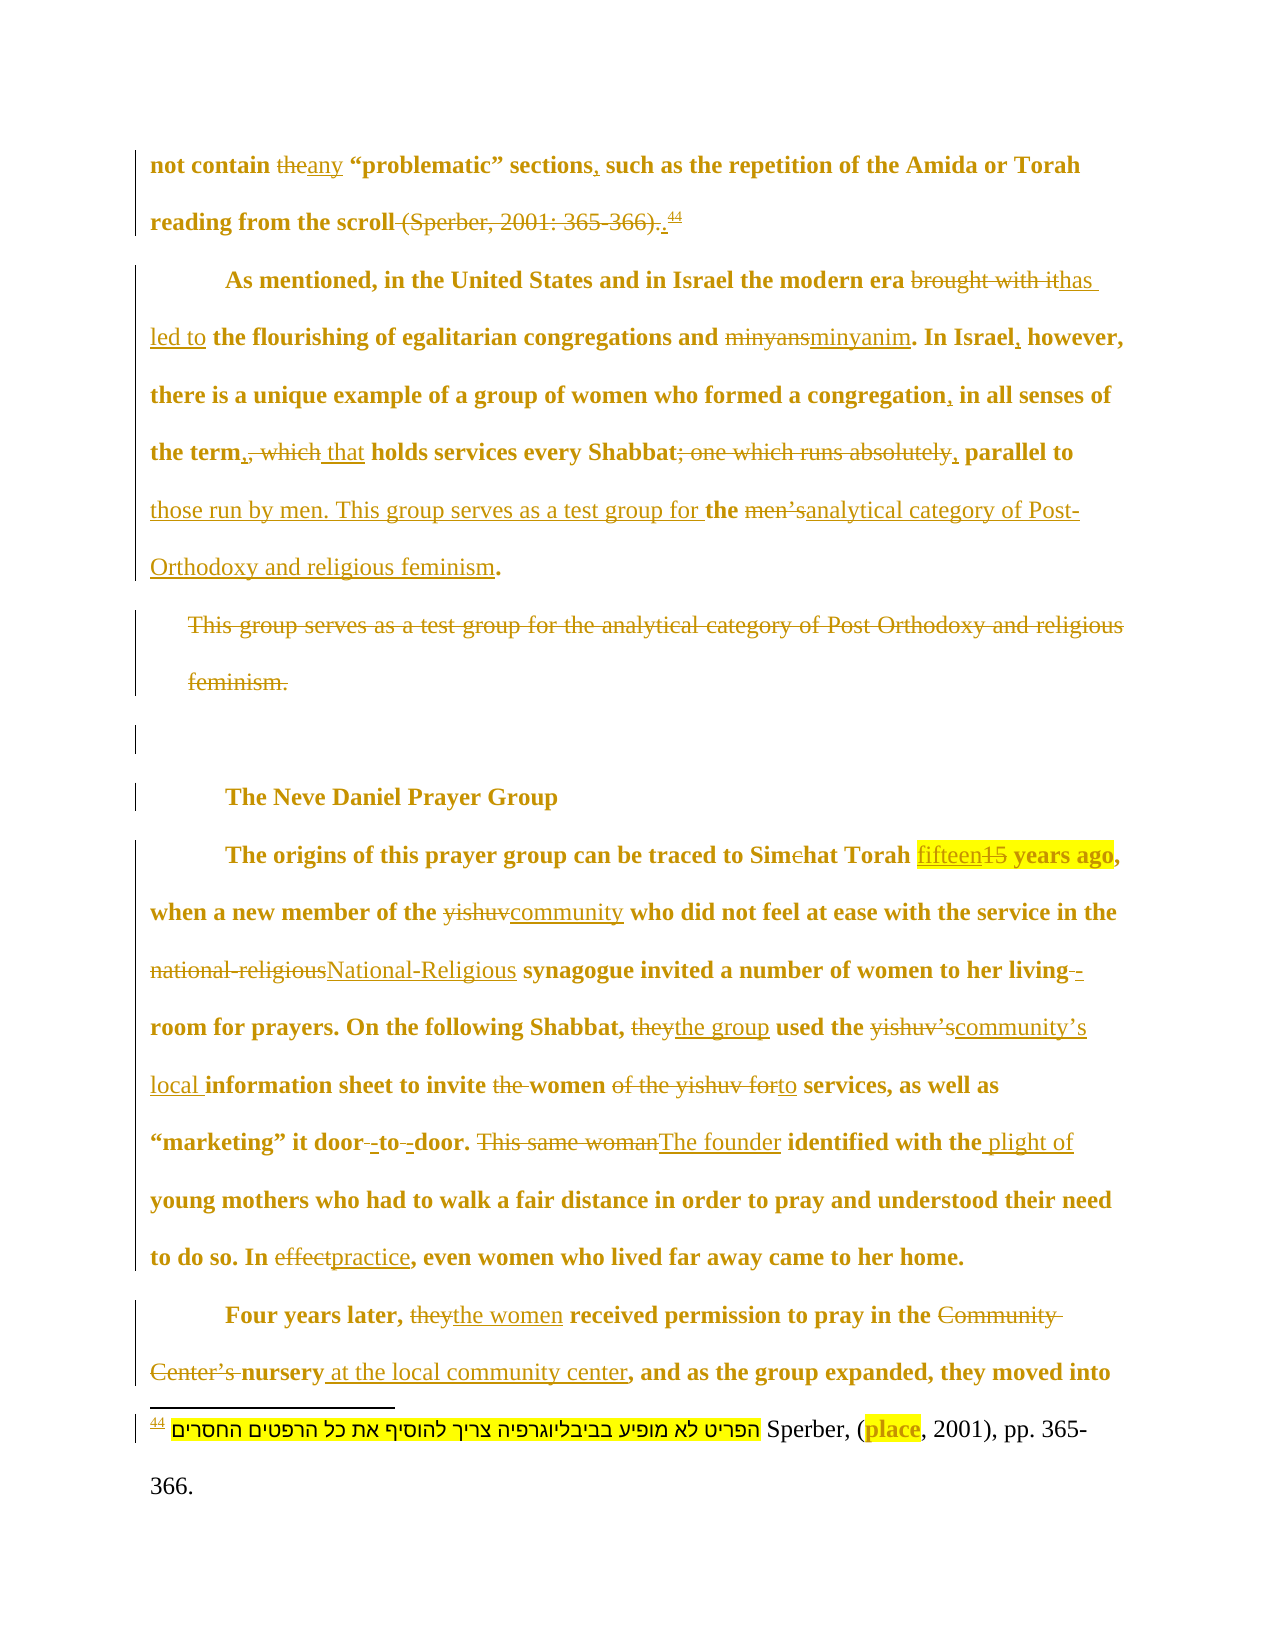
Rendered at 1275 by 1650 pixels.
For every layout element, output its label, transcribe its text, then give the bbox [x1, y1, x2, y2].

text It is interesting to note that in century Ashkenaz, in addition to the women’s section, there were rooms served as synagogues in which women gathered for prayer and supplications, and which were run by The male world had no objection to this phenomenon as they had never opposed other female ceremonies. After all, this was not a service parallel to that run by the men in their section, and certainly did not contain “problematic” sections such as the repetition of the Amida or Torah reading from the scroll [150, 150, 1125, 236]
text The Neve Daniel Prayer Group [150, 782, 1125, 811]
text As mentioned, in the United States and in Israel the modern era the flourishing of egalitarian congregations and . In Israel however, there is a unique example of a group of women who formed a congregation in all senses of the term holds services every Shabbat parallel to the . [150, 265, 1125, 581]
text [150, 1300, 1125, 1386]
text The origins of this prayer group can be traced to Simhat Torah years ago, when a new member of the who did not feel at ease with the service in the synagogue invited a number of women to her livingroom for prayers. On the following Shabbat, used the information sheet to invite women services, as well as “marketing” it doortodoor. identified with the young mothers who had to walk a fair distance in order to pray and understood their need to do so. In , even women who lived far away came to her home. [150, 840, 1125, 1271]
